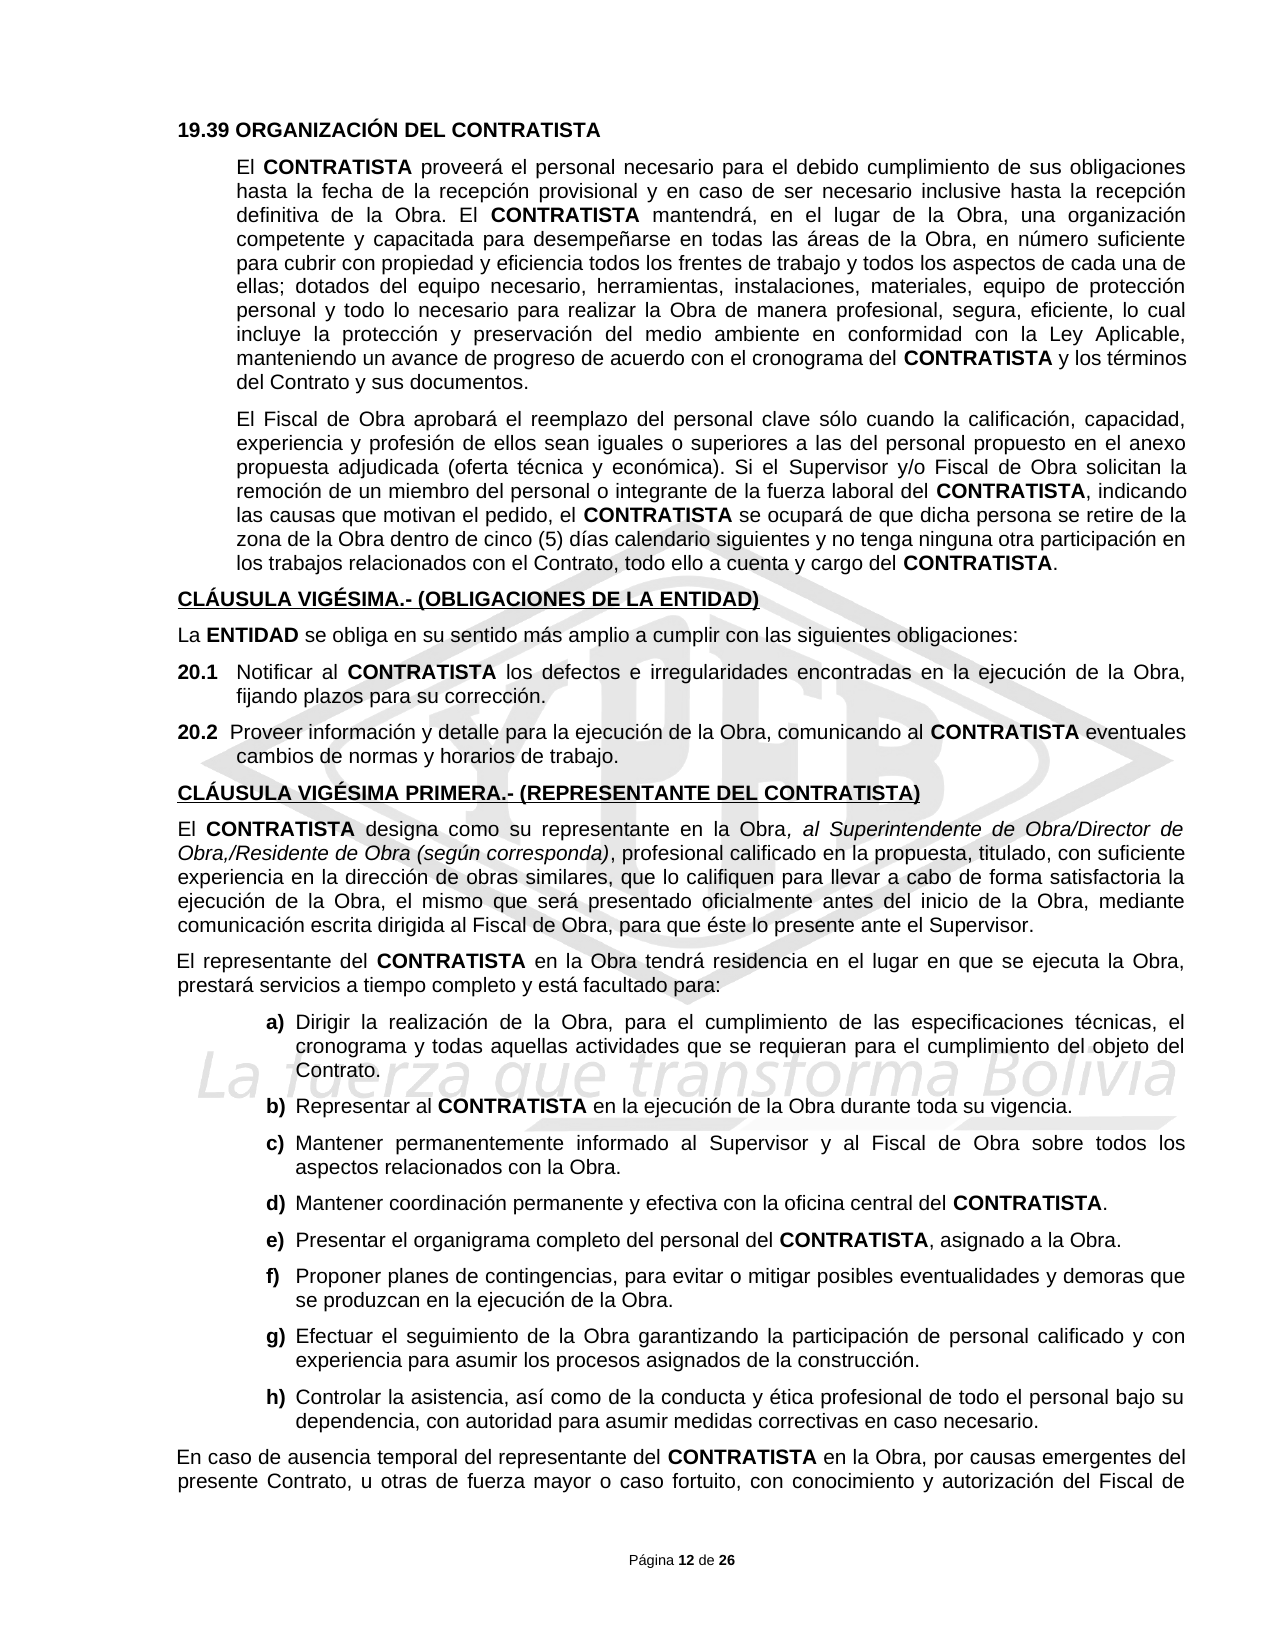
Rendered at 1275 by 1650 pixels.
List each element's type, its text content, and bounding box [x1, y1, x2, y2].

list Mantener permanentemente informado al Supervisor y al Fiscal de Obra sobre todos los aspectos relacionados con la Obra. [266, 1131, 1186, 1178]
text 19.39 ORGANIZACIÓN DEL CONTRATISTA [177, 118, 1186, 142]
list Dirigir la realización de la Obra, para el cumplimiento de las especificaciones técnicas, el cronograma y todas aquellas actividades que se requieran para el cumplimiento del objeto del Contrato. [266, 1010, 1186, 1082]
text CLÁUSULA VIGÉSIMA PRIMERA.- (REPRESENTANTE DEL CONTRATISTA) [177, 781, 1186, 804]
text CLÁUSULA VIGÉSIMA.- (OBLIGACIONES DE LA ENTIDAD) [177, 587, 1186, 611]
text El representante del CONTRATISTA en la Obra tendrá residencia en el lugar en que se ejecuta la Obra, prestará servicios a tiempo completo y está facultado para: [176, 949, 1186, 997]
list Efectuar el seguimiento de la Obra garantizando la participación de personal calificado y con experiencia para asumir los procesos asignados de la construcción. [266, 1324, 1186, 1372]
text La ENTIDAD se obliga en su sentido más amplio a cumplir con las siguientes obligaciones: [177, 623, 1186, 647]
list Mantener coordinación permanente y efectiva con la oficina central del CONTRATISTA. [266, 1191, 1186, 1215]
text 20.2 Proveer información y detalle para la ejecución de la Obra, comunicando al CONTRATISTA eventuales cambios de normas y horarios de trabajo. [177, 720, 1186, 768]
list Proponer planes de contingencias, para evitar o mitigar posibles eventualidades y demoras que se produzcan en la ejecución de la Obra. [266, 1264, 1186, 1312]
list Presentar el organigrama completo del personal del CONTRATISTA, asignado a la Obra. [266, 1227, 1186, 1251]
text 20.1 Notificar al CONTRATISTA los defectos e irregularidades encontradas en la ejecución de la Obra, fijando plazos para su corrección. [177, 660, 1186, 708]
text El CONTRATISTA designa como su representante en la Obra, al Superintendente de Obra/Director de Obra,/Residente de Obra (según corresponda), profesional calificado en la propuesta, titulado, con suficiente experiencia en la dirección de obras similares, que lo califiquen para llevar a cabo de forma satisfactoria la ejecución de la Obra, el mismo que será presentado oficialmente antes del inicio de la Obra, mediante comunicación escrita dirigida al Fiscal de Obra, para que éste lo presente ante el Supervisor. [177, 817, 1186, 937]
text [176, 1445, 1186, 1493]
text El Fiscal de Obra aprobará el reemplazo del personal clave sólo cuando la calificación, capacidad, experiencia y profesión de ellos sean iguales o superiores a las del personal propuesto en el anexo propuesta adjudicada (oferta técnica y económica). Si el Supervisor y/o Fiscal de Obra solicitan la remoción de un miembro del personal o integrante de la fuerza laboral del CONTRATISTA, indicando las causas que motivan el pedido, el CONTRATISTA se ocupará de que dicha persona se retire de la zona de la Obra dentro de cinco (5) días calendario siguientes y no tenga ninguna otra participación en los trabajos relacionados con el Contrato, todo ello a cuenta y cargo del CONTRATISTA. [236, 407, 1187, 574]
text El CONTRATISTA proveerá el personal necesario para el debido cumplimiento de sus obligaciones hasta la fecha de la recepción provisional y en caso de ser necesario inclusive hasta la recepción definitiva de la Obra. El CONTRATISTA mantendrá, en el lugar de la Obra, una organización competente y capacitada para desempeñarse en todas las áreas de la Obra, en número suficiente para cubrir con propiedad y eficiencia todos los frentes de trabajo y todos los aspectos de cada una de ellas; dotados del equipo necesario, herramientas, instalaciones, materiales, equipo de protección personal y todo lo necesario para realizar la Obra de manera profesional, segura, eficiente, lo cual incluye la protección y preservación del medio ambiente en conformidad con la Ley Aplicable, manteniendo un avance de progreso de acuerdo con el cronograma del CONTRATISTA y los términos del Contrato y sus documentos. [236, 154, 1187, 394]
list Controlar la asistencia, así como de la conducta y ética profesional de todo el personal bajo su dependencia, con autoridad para asumir medidas correctivas en caso necesario. [266, 1385, 1186, 1433]
list Representar al CONTRATISTA en la ejecución de la Obra durante toda su vigencia. [266, 1094, 1186, 1118]
